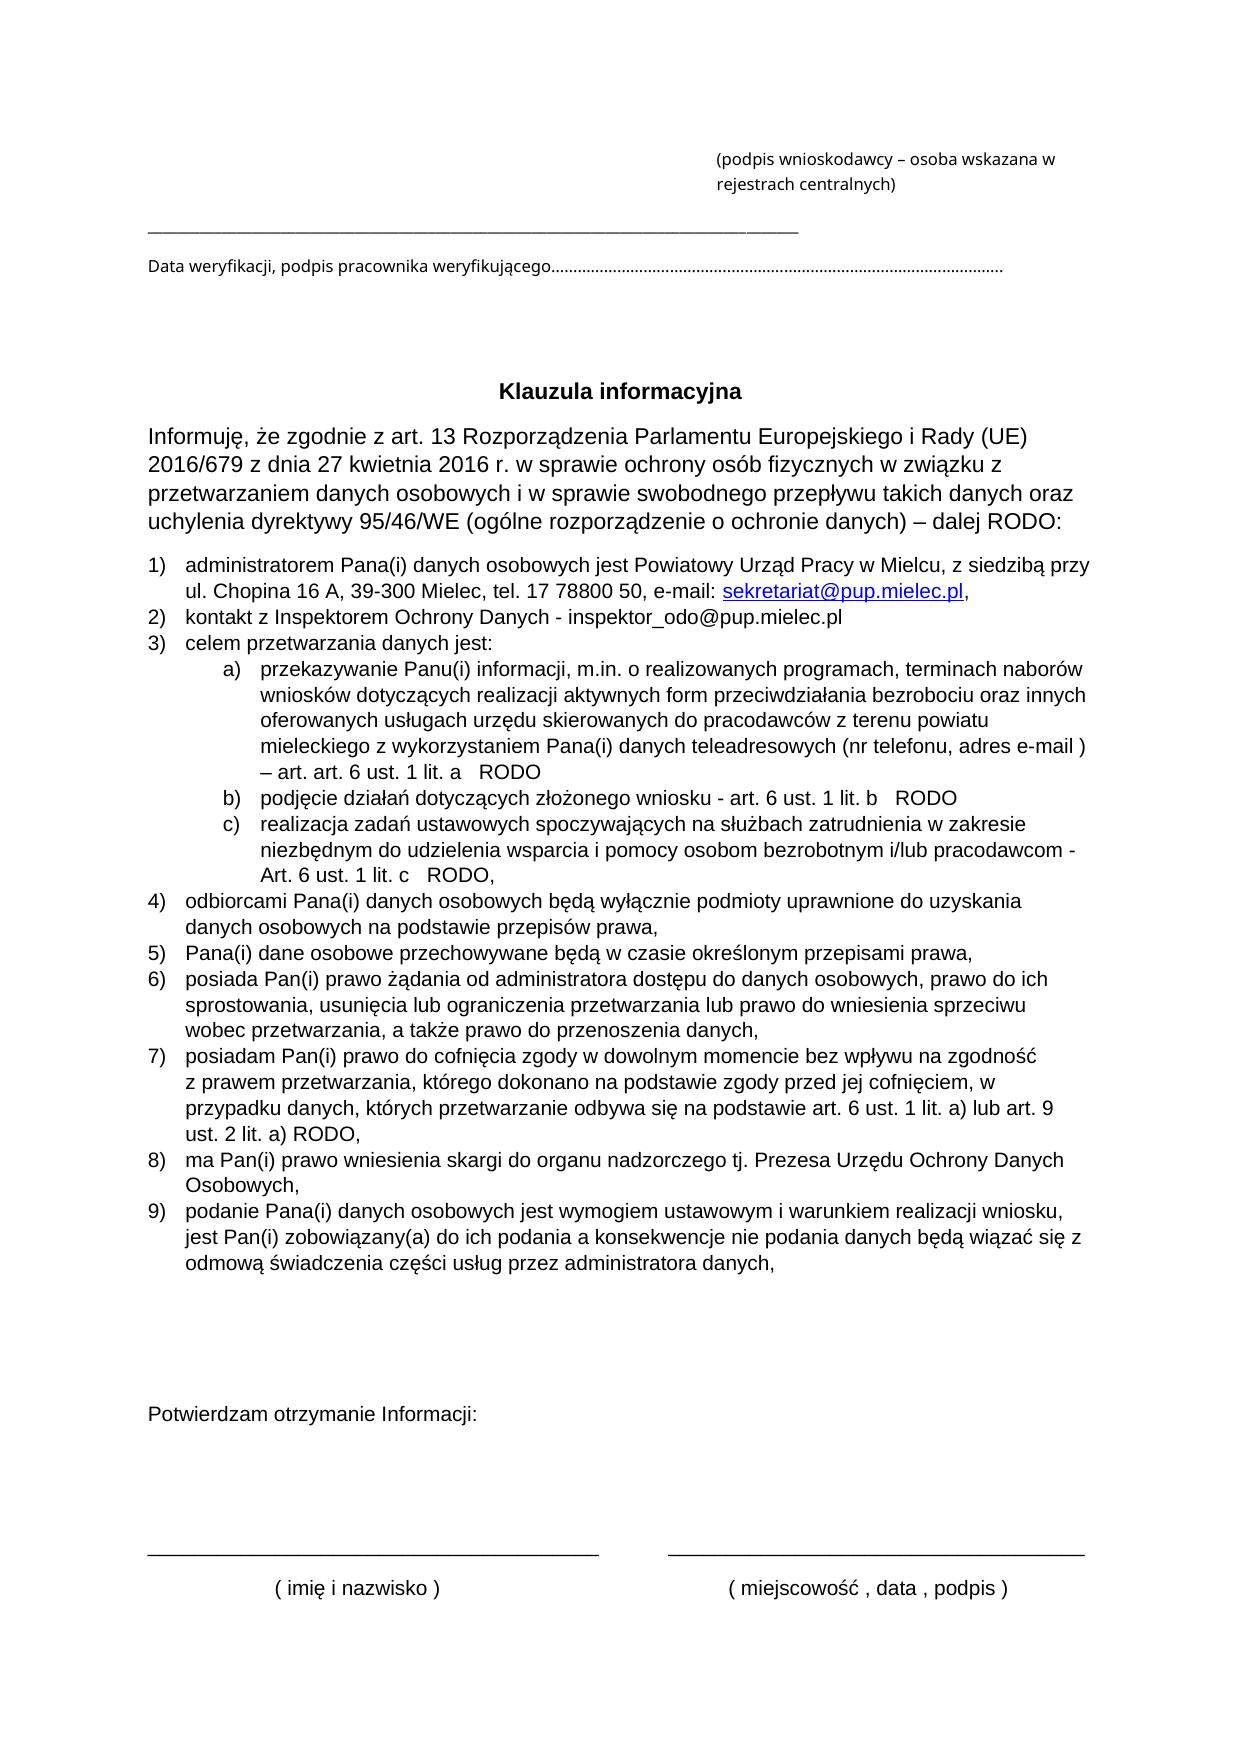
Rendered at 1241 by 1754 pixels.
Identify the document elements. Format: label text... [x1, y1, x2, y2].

list Pana(i) dane osobowe przechowywane będą w czasie określonym przepisami prawa, [148, 941, 1093, 965]
list realizacja zadań ustawowych spoczywających na służbach zatrudnienia w zakresie niezbędnym do udzielenia wsparcia i pomocy osobom bezrobotnym i/lub pracodawcom - Art. 6 ust. 1 lit. c RODO, [223, 812, 1093, 887]
list administratorem Pana(i) danych osobowych jest Powiatowy Urząd Pracy w Mielcu, z siedzibą przy ul. Chopina 16 A, 39-300 Mielec, tel. 17 78800 50, e-mail: sekretariat@pup.mielec.pl, [148, 553, 1093, 603]
list kontakt z Inspektorem Ochrony Danych - inspektor_odo@pup.mielec.pl [148, 605, 1093, 629]
text Klauzula informacyjna [148, 378, 1093, 404]
list posiadam Pan(i) prawo do cofnięcia zgody w dowolnym momencie bez wpływu na zgodność z prawem przetwarzania, którego dokonano na podstawie zgody przed jej cofnięciem, w przypadku danych, których przetwarzanie odbywa się na podstawie art. 6 ust. 1 lit. a) lub art. 9 ust. 2 lit. a) RODO, [148, 1044, 1093, 1146]
list odbiorcami Pana(i) danych osobowych będą wyłącznie podmioty uprawnione do uzyskania danych osobowych na podstawie przepisów prawa, [148, 889, 1093, 939]
text ( imię i nazwisko ) ( miejscowość , data , podpis ) [148, 1576, 1093, 1599]
text Potwierdzam otrzymanie Informacji: [148, 1401, 1093, 1425]
text (podpis wnioskodawcy – osoba wskazana w rejestrach centralnych) [716, 148, 1093, 195]
text ________________________________________________________________________________________ [148, 213, 1093, 236]
list przekazywanie Panu(i) informacji, m.in. o realizowanych programach, terminach naborów wniosków dotyczących realizacji aktywnych form przeciwdziałania bezrobociu oraz innych oferowanych usługach urzędu skierowanych do pracodawców z terenu powiatu mieleckiego z wykorzystaniem Pana(i) danych teleadresowych (nr telefonu, adres e-mail ) – art. art. 6 ust. 1 lit. a RODO [223, 657, 1093, 784]
list podjęcie działań dotyczących złożonego wniosku - art. 6 ust. 1 lit. b RODO [223, 786, 1093, 810]
text Informuję, że zgodnie z art. 13 Rozporządzenia Parlamentu Europejskiego i Rady (UE) 2016/679 z dnia 27 kwietnia 2016 r. w sprawie ochrony osób fizycznych w związku z przetwarzaniem danych osobowych i w sprawie swobodnego przepływu takich danych oraz uchylenia dyrektywy 95/46/WE (ogólne rozporządzenie o ochronie danych) – dalej RODO: [148, 423, 1093, 534]
list podanie Pana(i) danych osobowych jest wymogiem ustawowym i warunkiem realizacji wniosku, jest Pan(i) zobowiązany(a) do ich podania a konsekwencje nie podania danych będą wiązać się z odmową świadczenia części usług przez administratora danych, [148, 1199, 1093, 1275]
list celem przetwarzania danych jest: [148, 631, 1093, 655]
list posiada Pan(i) prawo żądania od administratora dostępu do danych osobowych, prawo do ich sprostowania, usunięcia lub ograniczenia przetwarzania lub prawo do wniesienia sprzeciwu wobec przetwarzania, a także prawo do przenoszenia danych, [148, 967, 1093, 1042]
list ma Pan(i) prawo wniesienia skargi do organu nadzorczego tj. Prezesa Urzędu Ochrony Danych Osobowych, [148, 1147, 1093, 1197]
text Data weryfikacji, podpis pracownika weryfikującego…………………………………..…………………………………………………….. [148, 254, 1093, 277]
text _______________________________________ ____________________________________ [148, 1533, 1093, 1557]
